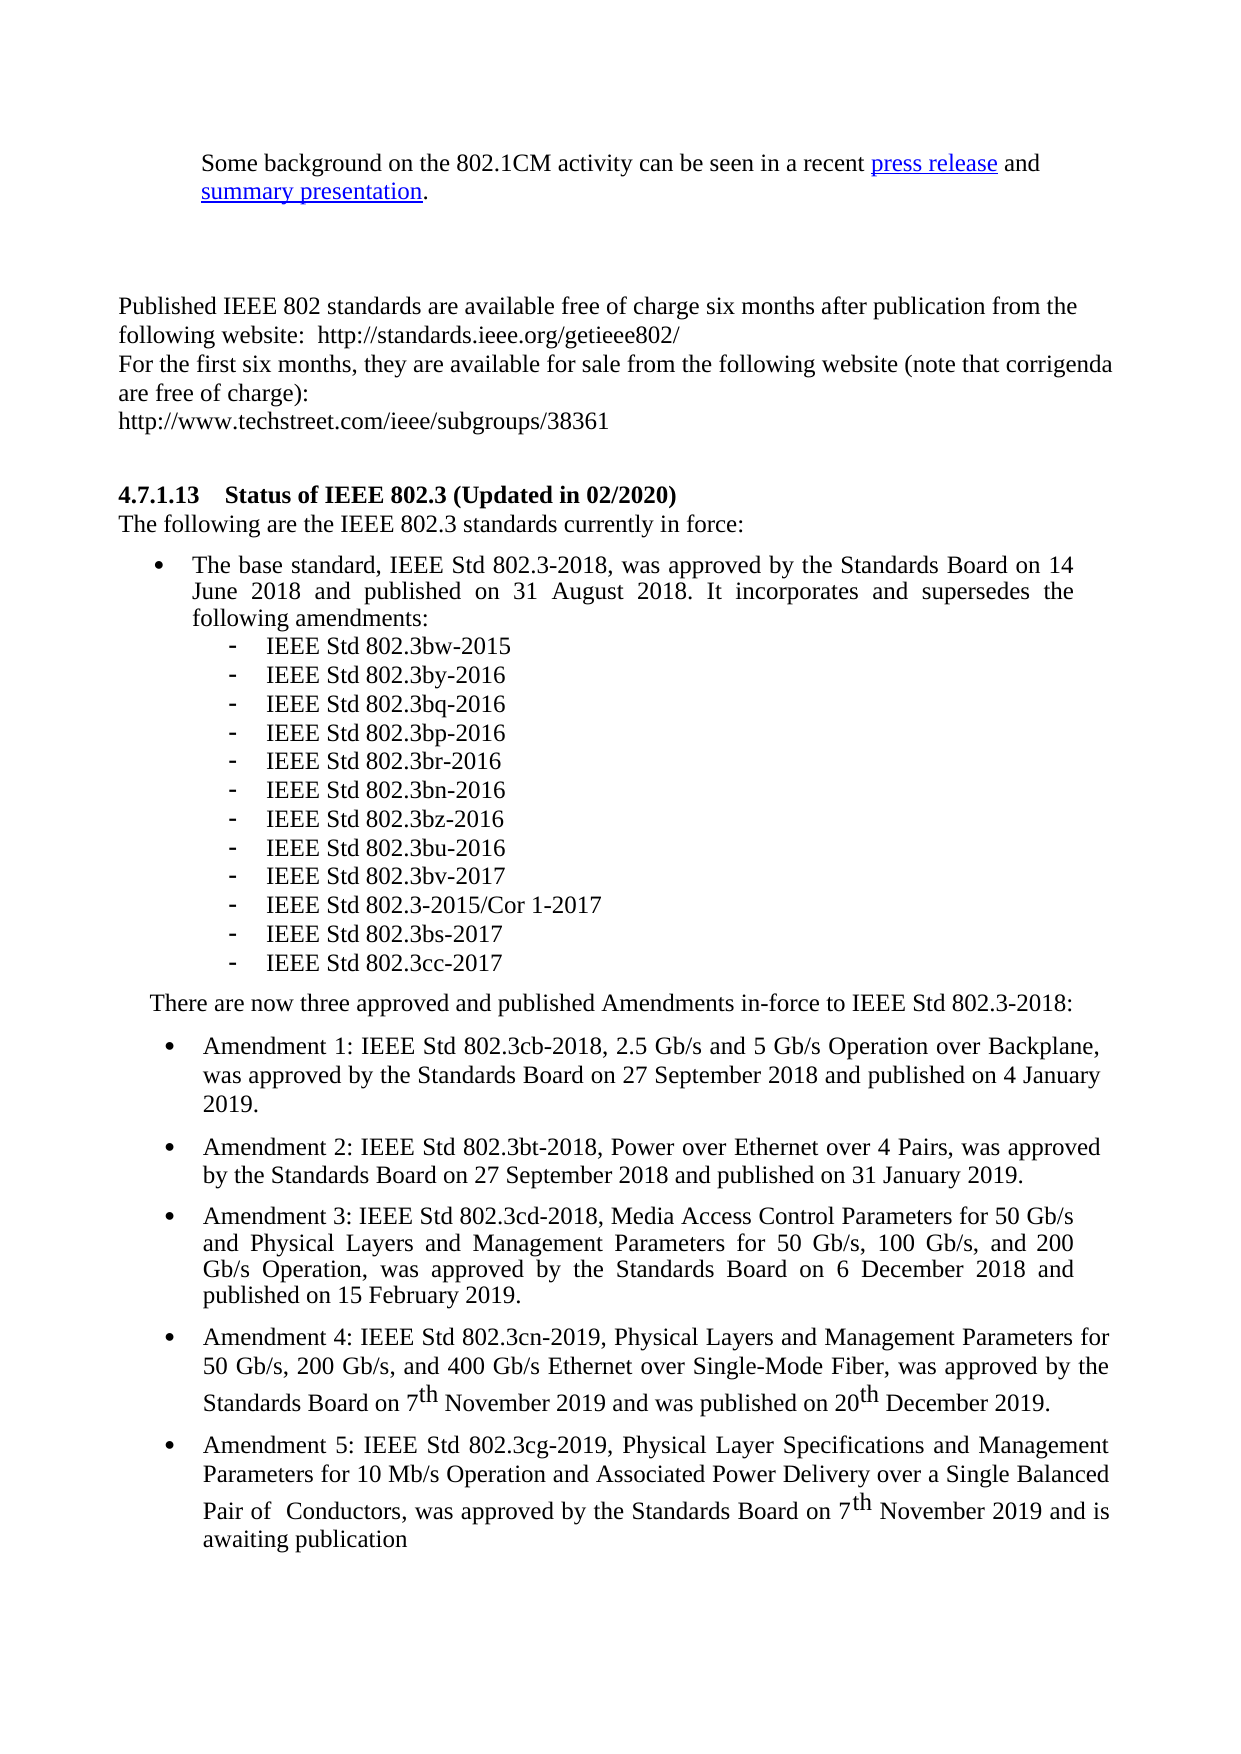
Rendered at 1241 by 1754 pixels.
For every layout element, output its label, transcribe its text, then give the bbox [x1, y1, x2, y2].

text http://www.techstreet.com/ieee/subgroups/38361 [118, 406, 1122, 435]
list IEEE Std 802.3by-2016 [228, 660, 1122, 689]
text There are now three approved and published Amendments in-force to IEEE Std 802.3-2018: [149, 988, 1122, 1017]
text The following are the IEEE 802.3 standards currently in force: [118, 509, 1122, 538]
text For the first six months, they are available for sale from the following website (note that corrigenda are free of charge): [118, 349, 1122, 406]
list IEEE Std 802.3bn-2016 [228, 775, 1122, 804]
list The base standard, IEEE Std 802.3-2018, was approved by the Standards Board on 14 June 2018 and published on 31 August 2018. It incorporates and supersedes the following amendments: [155, 553, 1075, 631]
subtitle Status of IEEE 802.3 (Updated in 02/2020) [118, 481, 1122, 509]
list IEEE Std 802.3bu-2016 [228, 833, 1122, 861]
list IEEE Std 802.3-2015/Cor 1-2017 [228, 890, 1122, 919]
list Amendment 5: IEEE Std 802.3cg-2019, Physical Layer Specifications and Management Parameters for 10 Mb/s Operation and Associated Power Delivery over a Single Balanced Pair of Conductors, was approved by the Standards Board on 7th November 2019 and is awaiting publication [166, 1431, 1110, 1553]
list Amendment 1: IEEE Std 802.3cb-2018, 2.5 Gb/s and 5 Gb/s Operation over Backplane, was approved by the Standards Board on 27 September 2018 and published on 4 January 2019. [166, 1031, 1102, 1118]
list IEEE Std 802.3bs-2017 [228, 919, 1122, 948]
text Some background on the 802.1CM activity can be seen in a recent press release and summary presentation. [201, 148, 1122, 205]
list Amendment 4: IEEE Std 802.3cn-2019, Physical Layers and Management Parameters for 50 Gb/s, 200 Gb/s, and 400 Gb/s Ethernet over Single-Mode Fiber, was approved by the Standards Board on 7th November 2019 and was published on 20th December 2019. [166, 1323, 1110, 1417]
list IEEE Std 802.3bw-2015 [228, 631, 1122, 660]
list Amendment 3: IEEE Std 802.3cd-2018, Media Access Control Parameters for 50 Gb/s and Physical Layers and Management Parameters for 50 Gb/s, 100 Gb/s, and 200 Gb/s Operation, was approved by the Standards Board on 6 December 2018 and published on 15 February 2019. [166, 1204, 1075, 1309]
list IEEE Std 802.3bq-2016 [228, 689, 1122, 718]
list IEEE Std 802.3br-2016 [228, 746, 1122, 775]
list IEEE Std 802.3bv-2017 [228, 861, 1122, 890]
list Amendment 2: IEEE Std 802.3bt-2018, Power over Ethernet over 4 Pairs, was approved by the Standards Board on 27 September 2018 and published on 31 January 2019. [166, 1132, 1102, 1189]
list IEEE Std 802.3bp-2016 [228, 718, 1122, 746]
text Published IEEE 802 standards are available free of charge six months after publication from the following website: http://standards.ieee.org/getieee802/ [118, 291, 1122, 349]
list IEEE Std 802.3cc-2017 [228, 948, 1122, 976]
list IEEE Std 802.3bz-2016 [228, 804, 1122, 833]
